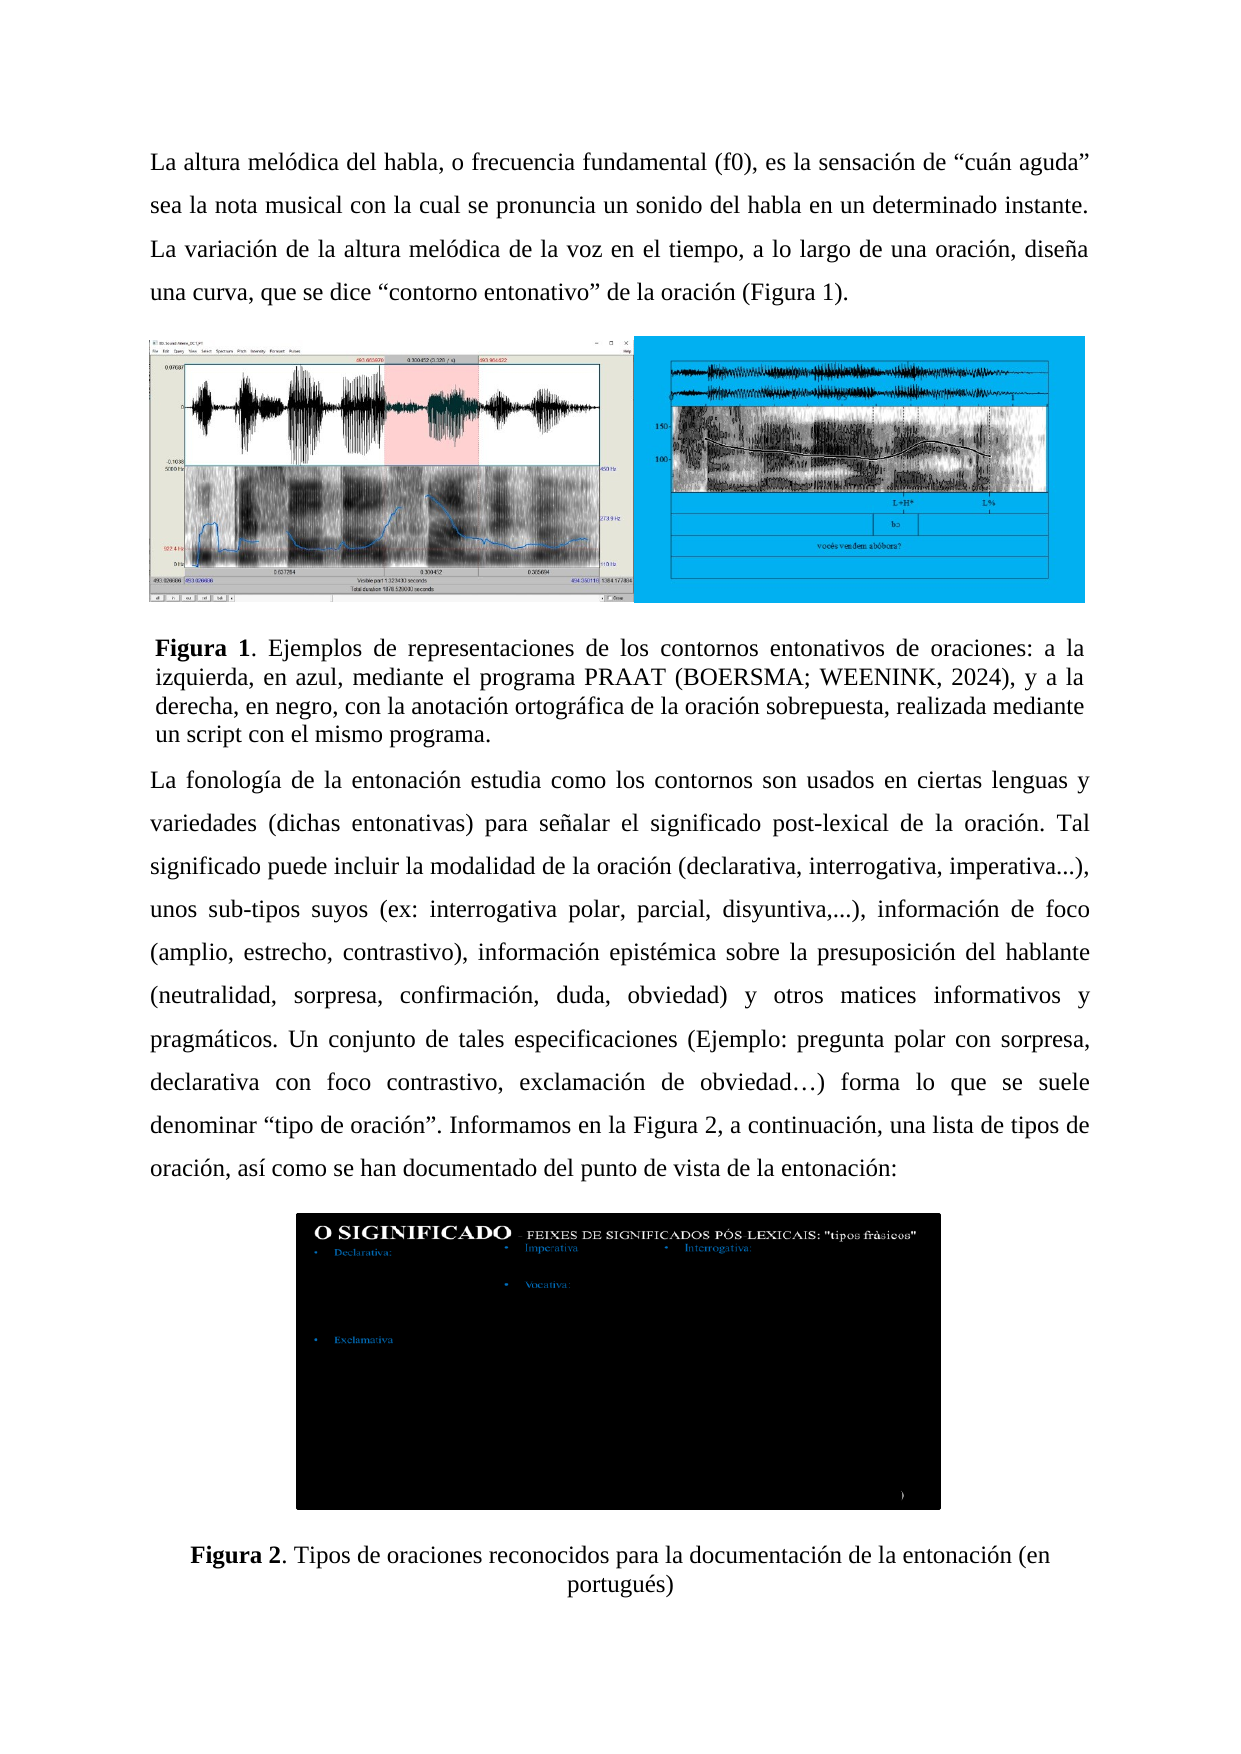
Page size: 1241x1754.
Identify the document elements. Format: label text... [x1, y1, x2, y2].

picture [907, 388, 918, 398]
picture [898, 368, 927, 379]
picture [812, 366, 881, 377]
picture [709, 391, 719, 397]
picture [792, 391, 800, 397]
picture [707, 367, 723, 378]
text Figura 1. Ejemplos de representaciones de los contornos entonativos de oraciones: a la izquierda, en azul, mediante el programa PRAAT (BOERSMA; WEENINK, 2024), y a la derecha, en negro, con la anotación ortográfica de la oración sobrepuesta, realizada mediante un script con el mismo programa. [155, 633, 1085, 748]
text Figura 2. Tipos de oraciones reconocidos para la documentación de la entonación (en portugués) [148, 1540, 1092, 1598]
text La fonología de la entonación estudia como los contornos son usados en ciertas lenguas y variedades (dichas entonativas) para señalar el significado post-lexical de la oración. Tal significado puede incluir la modalidad de la oración (declarativa, interrogativa, imperativa...), unos sub-tipos suyos (ex: interrogativa polar, parcial, disyuntiva,...), información de foco (amplio, estrecho, contrastivo), información epistémica sobre la presuposición del hablante (neutralidad, sorpresa, confirmación, duda, obviedad) y otros matices informativos y pragmáticos. Un conjunto de tales especificaciones (Ejemplo: pregunta polar con sorpresa, declarativa con foco contrastivo, exclamación de obviedad…) forma lo que se suele denominar “tipo de oración”. Informamos en la Figura 2, a continuación, una lista de tipos de oración, así como se han documentado del punto de vista de la entonación: [150, 765, 1091, 1182]
picture [765, 390, 789, 396]
picture [813, 388, 886, 398]
picture [672, 371, 704, 375]
picture [672, 406, 1048, 493]
picture [299, 1216, 938, 1507]
picture [893, 388, 905, 395]
picture [149, 340, 633, 602]
text La altura melódica del habla, o frecuencia fundamental (f0), es la sensación de “cuán aguda” sea la nota musical con la cual se pronuncia un sonido del habla en un determinado instante. La variación de la altura melódica de la voz en el tiempo, a lo largo de una oración, diseña una curva, que se dice “contorno entonativo” de la oración (Figura 1). [150, 147, 1091, 306]
picture [682, 391, 700, 395]
picture [767, 369, 801, 378]
